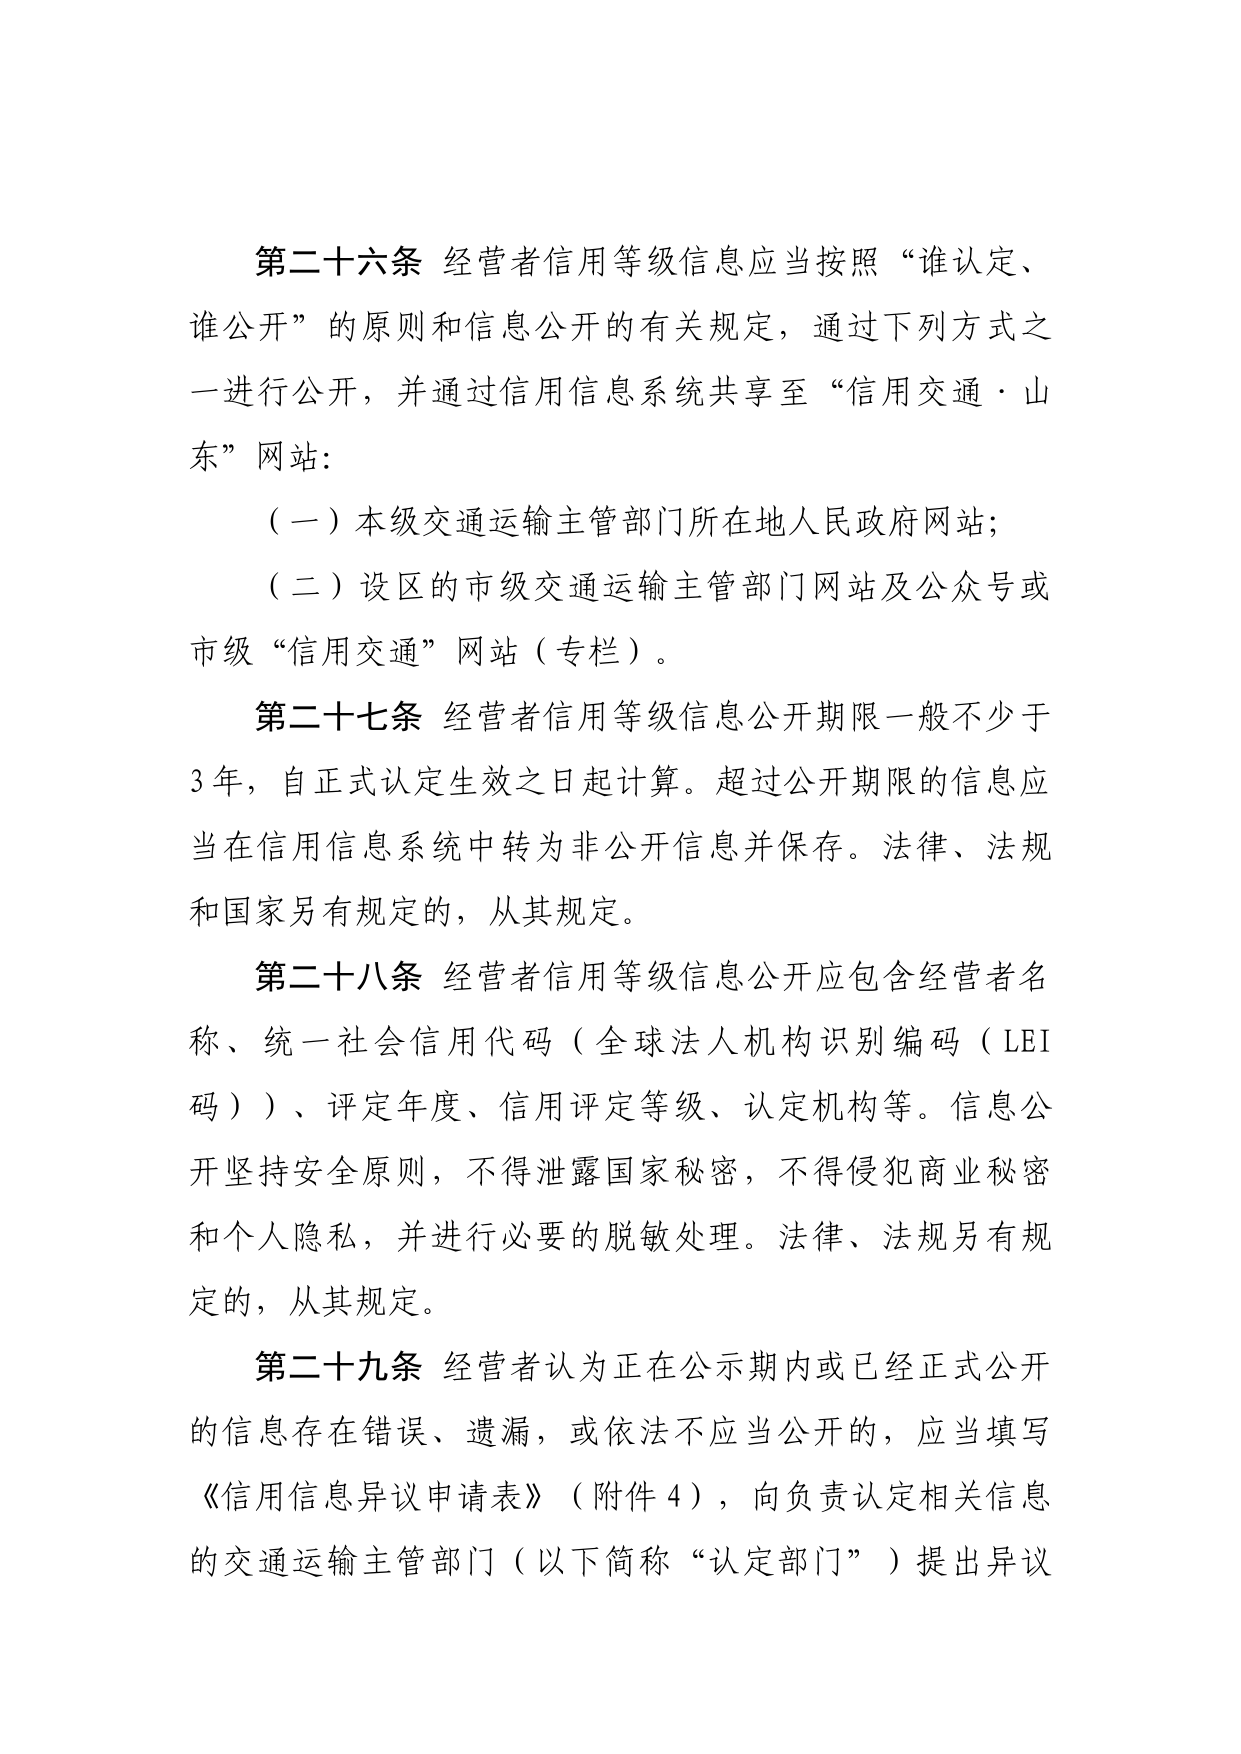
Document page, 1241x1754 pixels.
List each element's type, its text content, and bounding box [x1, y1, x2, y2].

text （一）本级交通运输主管部门所在地人民政府网站； [187, 487, 1053, 552]
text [187, 1332, 1053, 1592]
text 第二十六条 经营者信用等级信息应当按照“谁认定、谁公开”的原则和信息公开的有关规定，通过下列方式之一进行公开，并通过信用信息系统共享至“信用交通·山东”网站： [187, 227, 1053, 487]
text 第二十八条 经营者信用等级信息公开应包含经营者名称、统一社会信用代码（全球法人机构识别编码（LEI码））、评定年度、信用评定等级、认定机构等。信息公开坚持安全原则，不得泄露国家秘密，不得侵犯商业秘密和个人隐私，并进行必要的脱敏处理。法律、法规另有规定的，从其规定。 [187, 942, 1053, 1332]
text （二）设区的市级交通运输主管部门网站及公众号或市级“信用交通”网站（专栏）。 [187, 552, 1053, 682]
text 第二十七条 经营者信用等级信息公开期限一般不少于3年，自正式认定生效之日起计算。超过公开期限的信息应当在信用信息系统中转为非公开信息并保存。法律、法规和国家另有规定的，从其规定。 [187, 682, 1053, 942]
